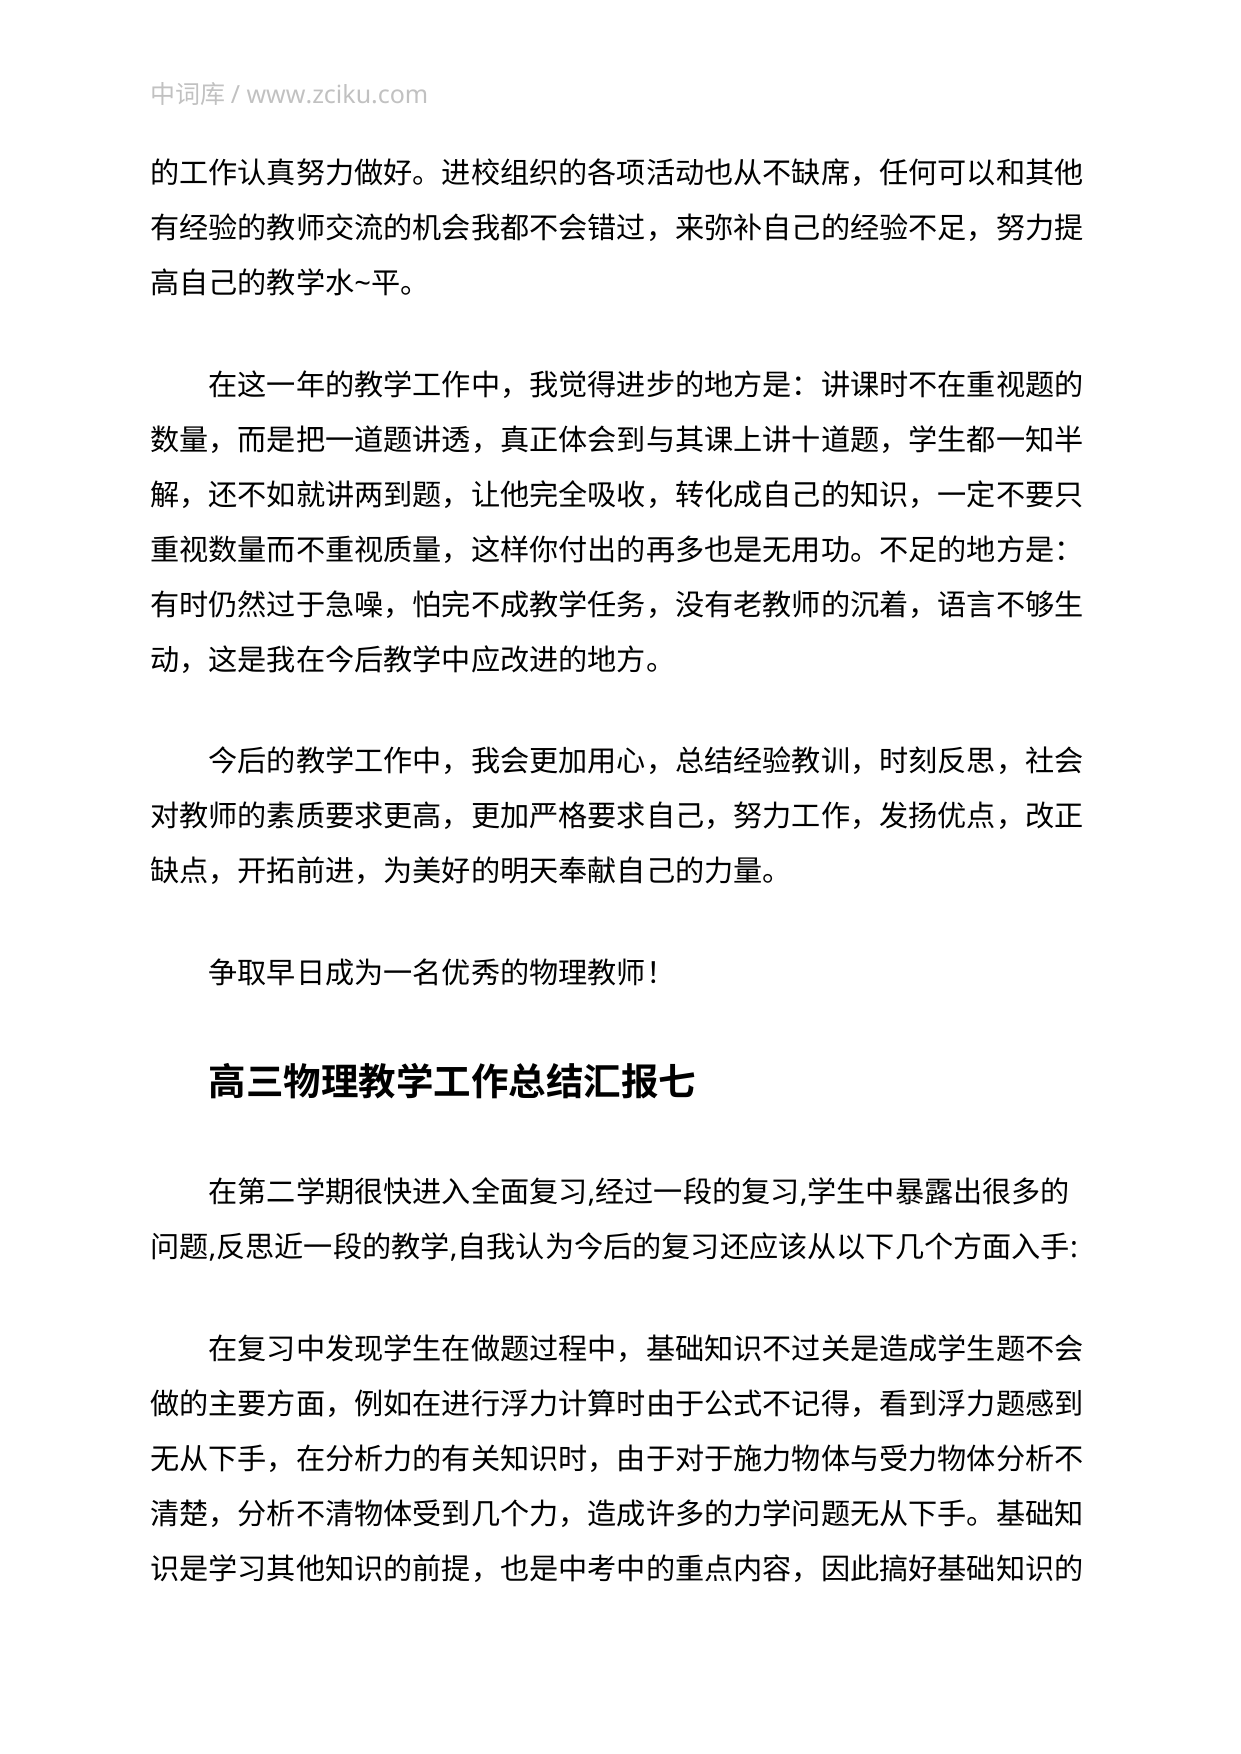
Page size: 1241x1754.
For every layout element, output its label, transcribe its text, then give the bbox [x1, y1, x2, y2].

text 高三物理教学工作总结汇报七 [150, 1051, 1090, 1106]
text 今后的教学工作中，我会更加用心，总结经验教训，时刻反思，社会对教师的素质要求更高，更加严格要求自己，努力工作，发扬优点，改正缺点，开拓前进，为美好的明天奉献自己的力量。 [150, 738, 1090, 890]
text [150, 150, 1090, 302]
text 在第二学期很快进入全面复习,经过一段的复习,学生中暴露出很多的问题,反思近一段的教学,自我认为今后的复习还应该从以下几个方面入手: [150, 1169, 1090, 1266]
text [150, 1326, 1090, 1588]
text 在这一年的教学工作中，我觉得进步的地方是：讲课时不在重视题的数量，而是把一道题讲透，真正体会到与其课上讲十道题，学生都一知半解，还不如就讲两到题，让他完全吸收，转化成自己的知识，一定不要只重视数量而不重视质量，这样你付出的再多也是无用功。不足的地方是：有时仍然过于急噪，怕完不成教学任务，没有老教师的沉着，语言不够生动，这是我在今后教学中应改进的地方。 [150, 362, 1090, 678]
text 争取早日成为一名优秀的物理教师！ [150, 949, 1090, 992]
